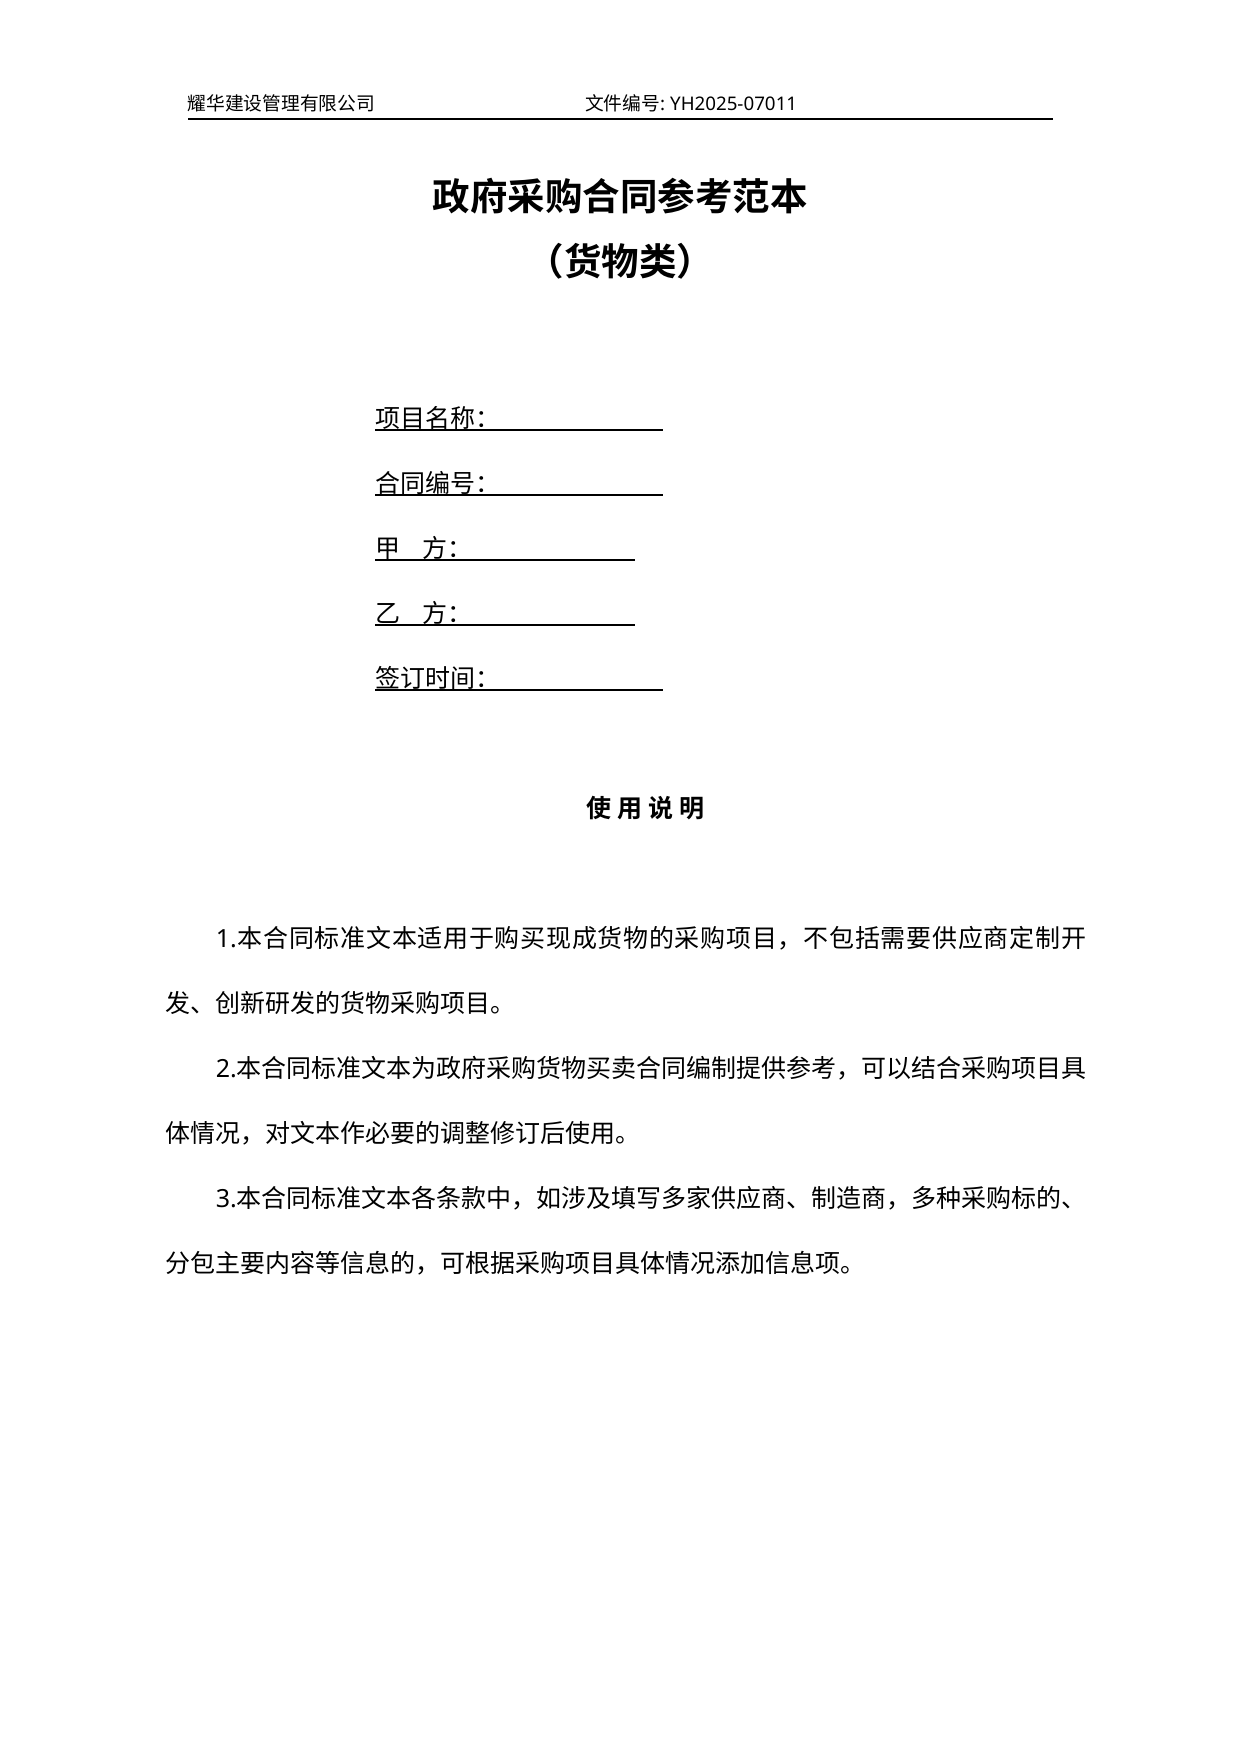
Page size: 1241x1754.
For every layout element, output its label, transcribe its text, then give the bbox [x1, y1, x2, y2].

list 1.本合同标准文本适用于购买现成货物的采购项目，不包括需要供应商定制开发、创新研发的货物采购项目。 [166, 904, 1087, 1034]
text 合同编号： [187, 449, 1053, 514]
text （货物类） [187, 227, 1053, 292]
text 签订时间： [187, 644, 1053, 709]
text 甲 方： [187, 514, 1053, 579]
text 项目名称： [187, 384, 1053, 449]
text 使 用 说 明 [144, 774, 1096, 839]
list 2.本合同标准文本为政府采购货物买卖合同编制提供参考，可以结合采购项目具体情况，对文本作必要的调整修订后使用。 [166, 1034, 1087, 1164]
text 政府采购合同参考范本 [187, 162, 1053, 227]
text 3.本合同标准文本各条款中，如涉及填写多家供应商、制造商，多种采购标的、分包主要内容等信息的，可根据采购项目具体情况添加信息项。 [166, 1164, 1087, 1294]
text 乙 方： [187, 579, 1053, 644]
